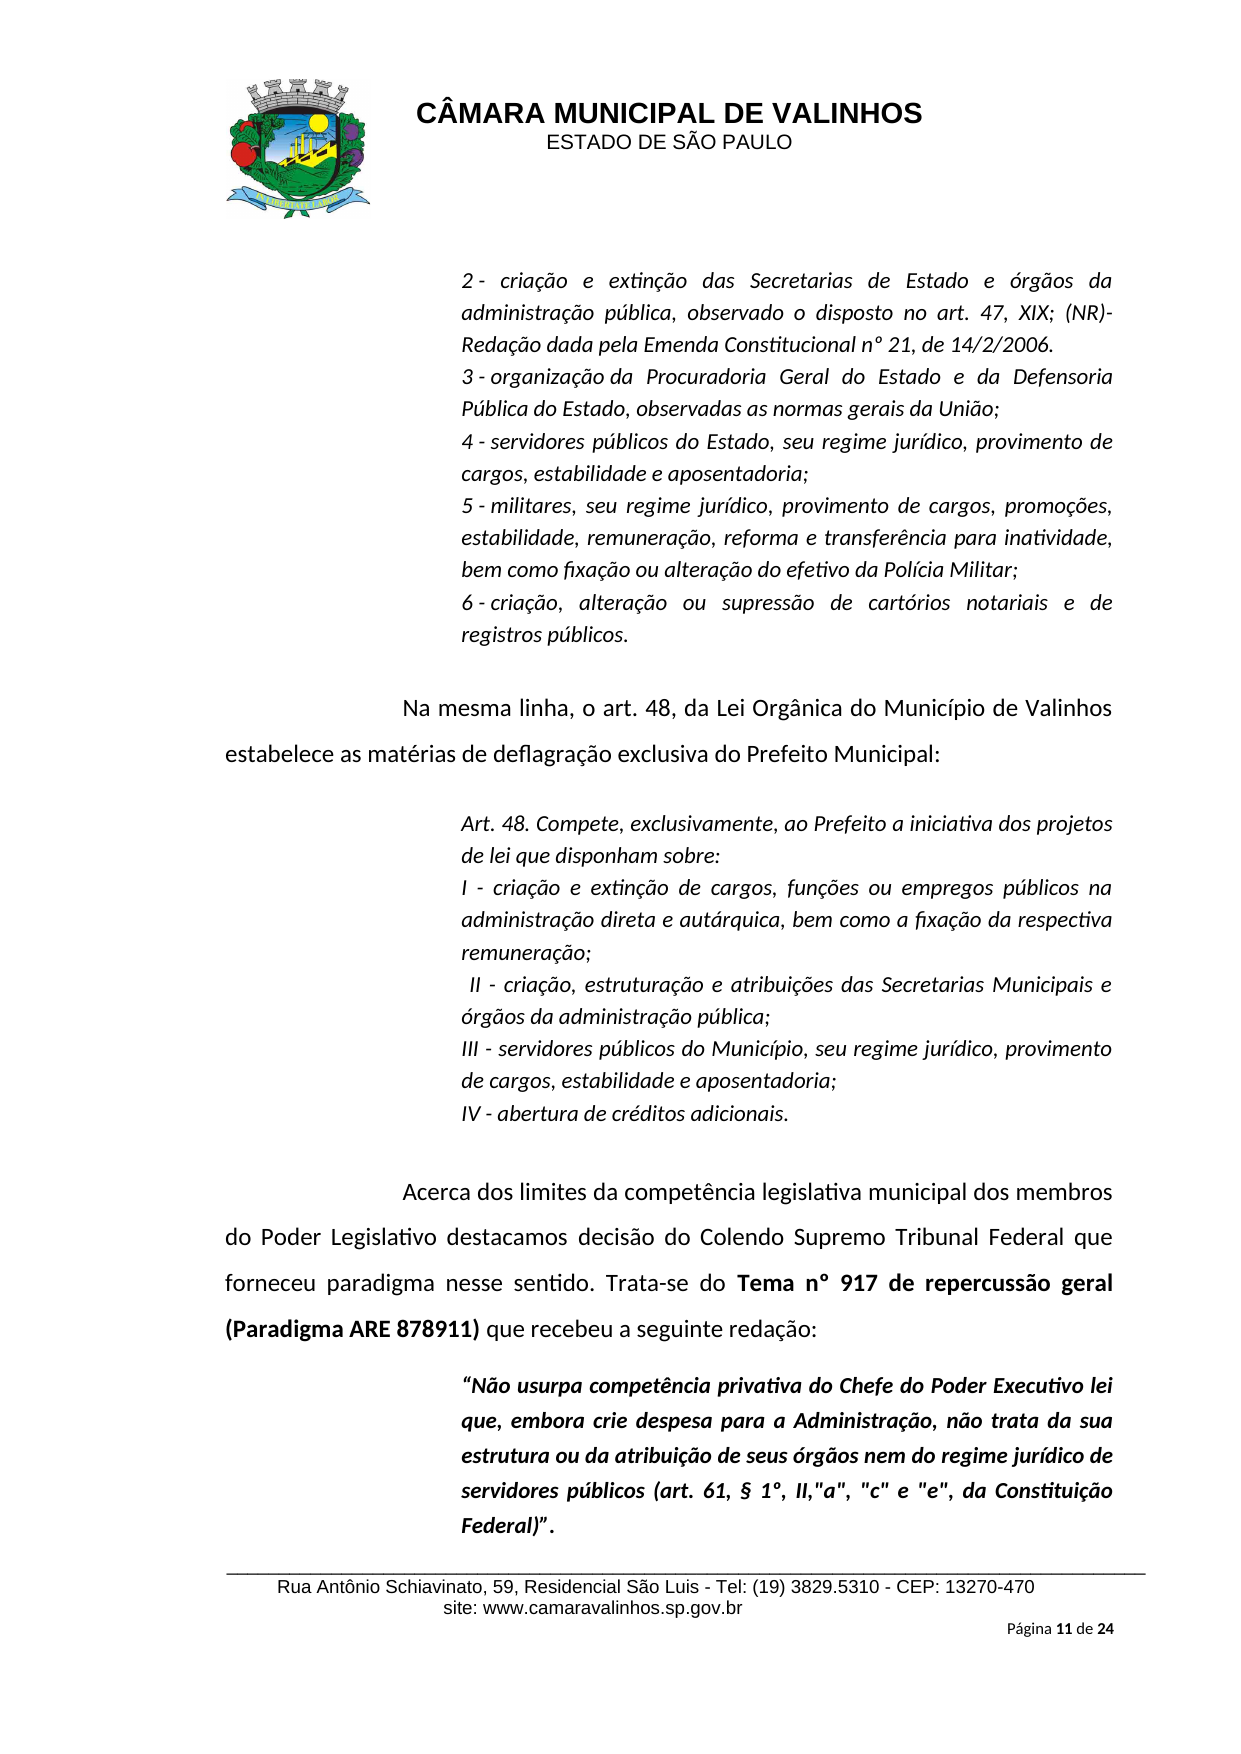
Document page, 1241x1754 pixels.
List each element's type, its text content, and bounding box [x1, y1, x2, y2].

text III - servidores públicos do Município, seu regime jurídico, provimento de cargos, estabilidade e aposentadoria; [461, 1034, 1114, 1094]
text “Não usurpa competência privativa do Chefe do Poder Executivo lei que, embora crie despesa para a Administração, não trata da sua estrutura ou da atribuição de seus órgãos nem do regime jurídico de servidores públicos (art. 61, § 1º, II,"a", "c" e "e", da Constituição Federal)”. [461, 1371, 1114, 1539]
text IV - abertura de créditos adicionais. [461, 1099, 1114, 1127]
text 2 - criação e extinção das Secretarias de Estado e órgãos da administração pública, observado o disposto no art. 47, XIX; (NR)- Redação dada pela Emenda Constitucional nº 21, de 14/2/2006. [461, 266, 1114, 358]
text Na mesma linha, o art. 48, da Lei Orgânica do Município de Valinhos estabelece as matérias de deflagração exclusiva do Prefeito Municipal: [225, 693, 1114, 769]
text 4 - servidores públicos do Estado, seu regime jurídico, provimento de cargos, estabilidade e aposentadoria; [461, 427, 1114, 487]
picture [226, 79, 371, 219]
text 3 - organização da Procuradoria Geral do Estado e da Defensoria Pública do Estado, observadas as normas gerais da União; [461, 362, 1114, 423]
text 6 - criação, alteração ou supressão de cartórios notariais e de registros públicos. [461, 588, 1114, 648]
text 5 - militares, seu regime jurídico, provimento de cargos, promoções, estabilidade, remuneração, reforma e transferência para inatividade, bem como fixação ou alteração do efetivo da Polícia Militar; [461, 491, 1114, 583]
text II - criação, estruturação e atribuições das Secretarias Municipais e órgãos da administração pública; [461, 970, 1114, 1030]
text I - criação e extinção de cargos, funções ou empregos públicos na administração direta e autárquica, bem como a fixação da respectiva remuneração; [461, 873, 1114, 966]
text Acerca dos limites da competência legislativa municipal dos membros do Poder Legislativo destacamos decisão do Colendo Supremo Tribunal Federal que forneceu paradigma nesse sentido. Trata-se do Tema nº 917 de repercussão geral (Paradigma ARE 878911) que recebeu a seguinte redação: [225, 1176, 1114, 1343]
text Art. 48. Compete, exclusivamente, ao Prefeito a iniciativa dos projetos de lei que disponham sobre: [461, 809, 1114, 869]
